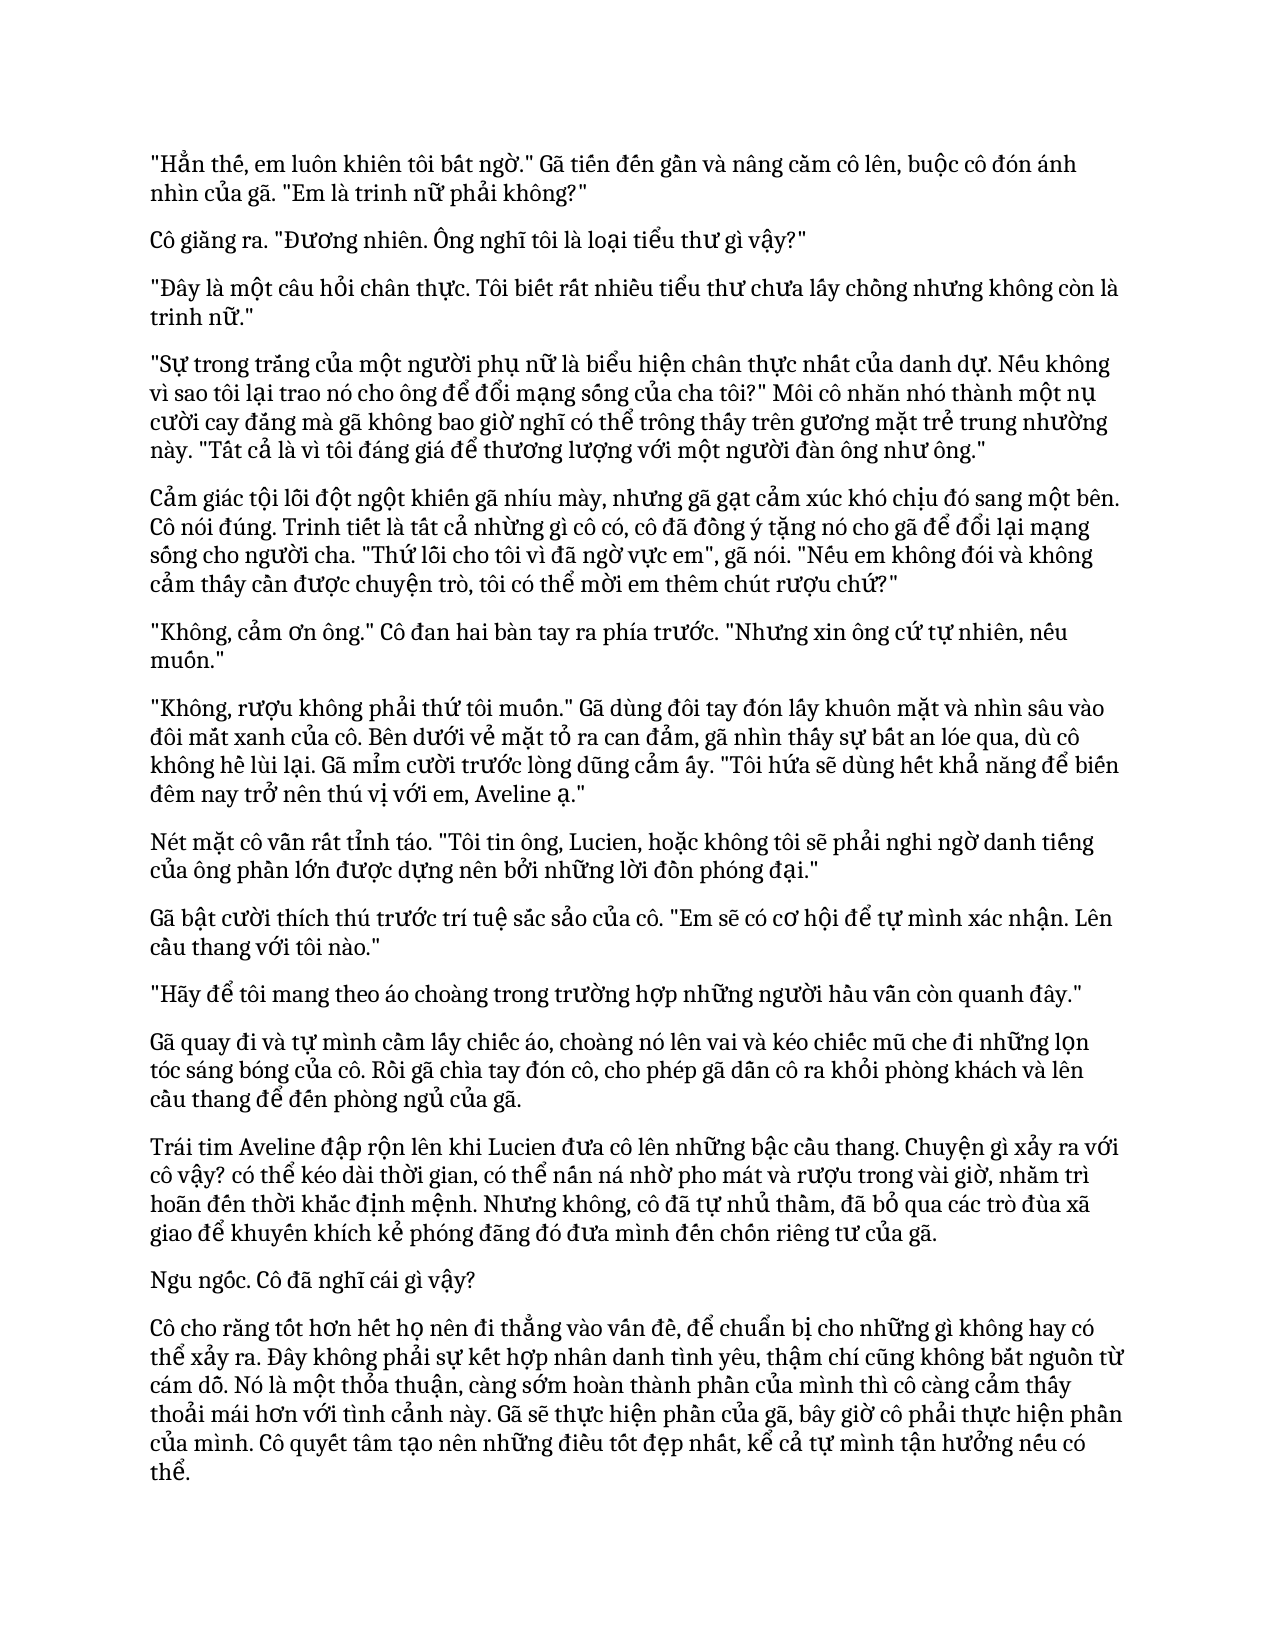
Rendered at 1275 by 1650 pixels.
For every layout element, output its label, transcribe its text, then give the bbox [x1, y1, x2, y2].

text "Sự trong trắng của một người phụ nữ là biểu hiện chân thực nhất của danh dự. Nếu không vì sao tôi lại trao nó cho ông để đổi mạng sống của cha tôi?" Môi cô nhăn nhó thành một nụ cười cay đắng mà gã không bao giờ nghĩ có thể trông thấy trên gương mặt trẻ trung nhường này. "Tất cả là vì tôi đáng giá để thương lượng với một người đàn ông như ông." [150, 350, 1125, 465]
text "Không, cảm ơn ông." Cô đan hai bàn tay ra phía trước. "Nhưng xin ông cứ tự nhiên, nếu muốn." [150, 617, 1125, 675]
text Cô giằng ra. "Đương nhiên. Ông nghĩ tôi là loại tiểu thư gì vậy?" [150, 226, 1125, 255]
text "Không, rượu không phải thứ tôi muốn." Gã dùng đôi tay đón lấy khuôn mặt và nhìn sâu vào đôi mắt xanh của cô. Bên dưới vẻ mặt tỏ ra can đảm, gã nhìn thấy sự bất an lóe qua, dù cô không hề lùi lại. Gã mỉm cười trước lòng dũng cảm ấy. "Tôi hứa sẽ dùng hết khả năng để biến đêm nay trở nên thú vị với em, Aveline ạ." [150, 694, 1125, 809]
text Gã quay đi và tự mình cầm lấy chiếc áo, choàng nó lên vai và kéo chiếc mũ che đi những lọn tóc sáng bóng của cô. Rồi gã chìa tay đón cô, cho phép gã dẫn cô ra khỏi phòng khách và lên cầu thang để đến phòng ngủ của gã. [150, 1027, 1125, 1114]
text Gã bật cười thích thú trước trí tuệ sắc sảo của cô. "Em sẽ có cơ hội để tự mình xác nhận. Lên cầu thang với tôi nào." [150, 904, 1125, 961]
text Trái tim Aveline đập rộn lên khi Lucien đưa cô lên những bậc cầu thang. Chuyện gì xảy ra với cô vậy? có thể kéo dài thời gian, có thể nấn ná nhờ pho mát và rượu trong vài giờ, nhằm trì hoãn đến thời khắc định mệnh. Nhưng không, cô đã tự nhủ thầm, đã bỏ qua các trò đùa xã giao để khuyến khích kẻ phóng đãng đó đưa mình đến chốn riêng tư của gã. [150, 1132, 1125, 1247]
text "Hẳn thế, em luôn khiên tôi bất ngờ." Gã tiến đến gần và nâng cằm cô lên, buộc cô đón ánh nhìn của gã. "Em là trinh nữ phải không?" [150, 150, 1125, 207]
text Nét mặt cô vẫn rất tỉnh táo. "Tôi tin ông, Lucien, hoặc không tôi sẽ phải nghi ngờ danh tiếng của ông phần lớn được dựng nên bởi những lời đồn phóng đại." [150, 827, 1125, 885]
text "Đây là một câu hỏi chân thực. Tôi biết rất nhiều tiểu thư chưa lấy chồng nhưng không còn là trinh nữ." [150, 274, 1125, 331]
text Ngu ngốc. Cô đã nghĩ cái gì vậy? [150, 1266, 1125, 1295]
text "Hãy để tôi mang theo áo choàng trong trường hợp những người hầu vẫn còn quanh đây." [150, 980, 1125, 1009]
text Cảm giác tội lỗi đột ngột khiến gã nhíu mày, nhưng gã gạt cảm xúc khó chịu đó sang một bên. Cô nói đúng. Trinh tiết là tất cả nhừng gì cô có, cô đã đồng ý tặng nó cho gã để đổi lại mạng sống cho người cha. "Thứ lỗi cho tôi vì đã ngờ vực em", gã nói. "Nếu em không đói và không cảm thấy cần được chuyện trò, tôi có thể mời em thêm chút rượu chứ?" [150, 484, 1125, 599]
text Cô cho rằng tốt hơn hết họ nên đi thẳng vào vấn đề, để chuẩn bị cho những gì không hay có thể xảy ra. Đây không phải sự kết hợp nhân danh tình yêu, thậm chí cũng không bắt nguồn từ cám dỗ. Nó là một thỏa thuận, càng sớm hoàn thành phần của mình thì cô càng cảm thấy thoải mái hơn với tình cảnh này. Gã sẽ thực hiện phần của gã, bây giờ cô phải thực hiện phần của mình. Cô quyết tâm tạo nên những điều tốt đẹp nhất, kể cả tự mình tận hưởng nếu có thể. [150, 1314, 1125, 1486]
